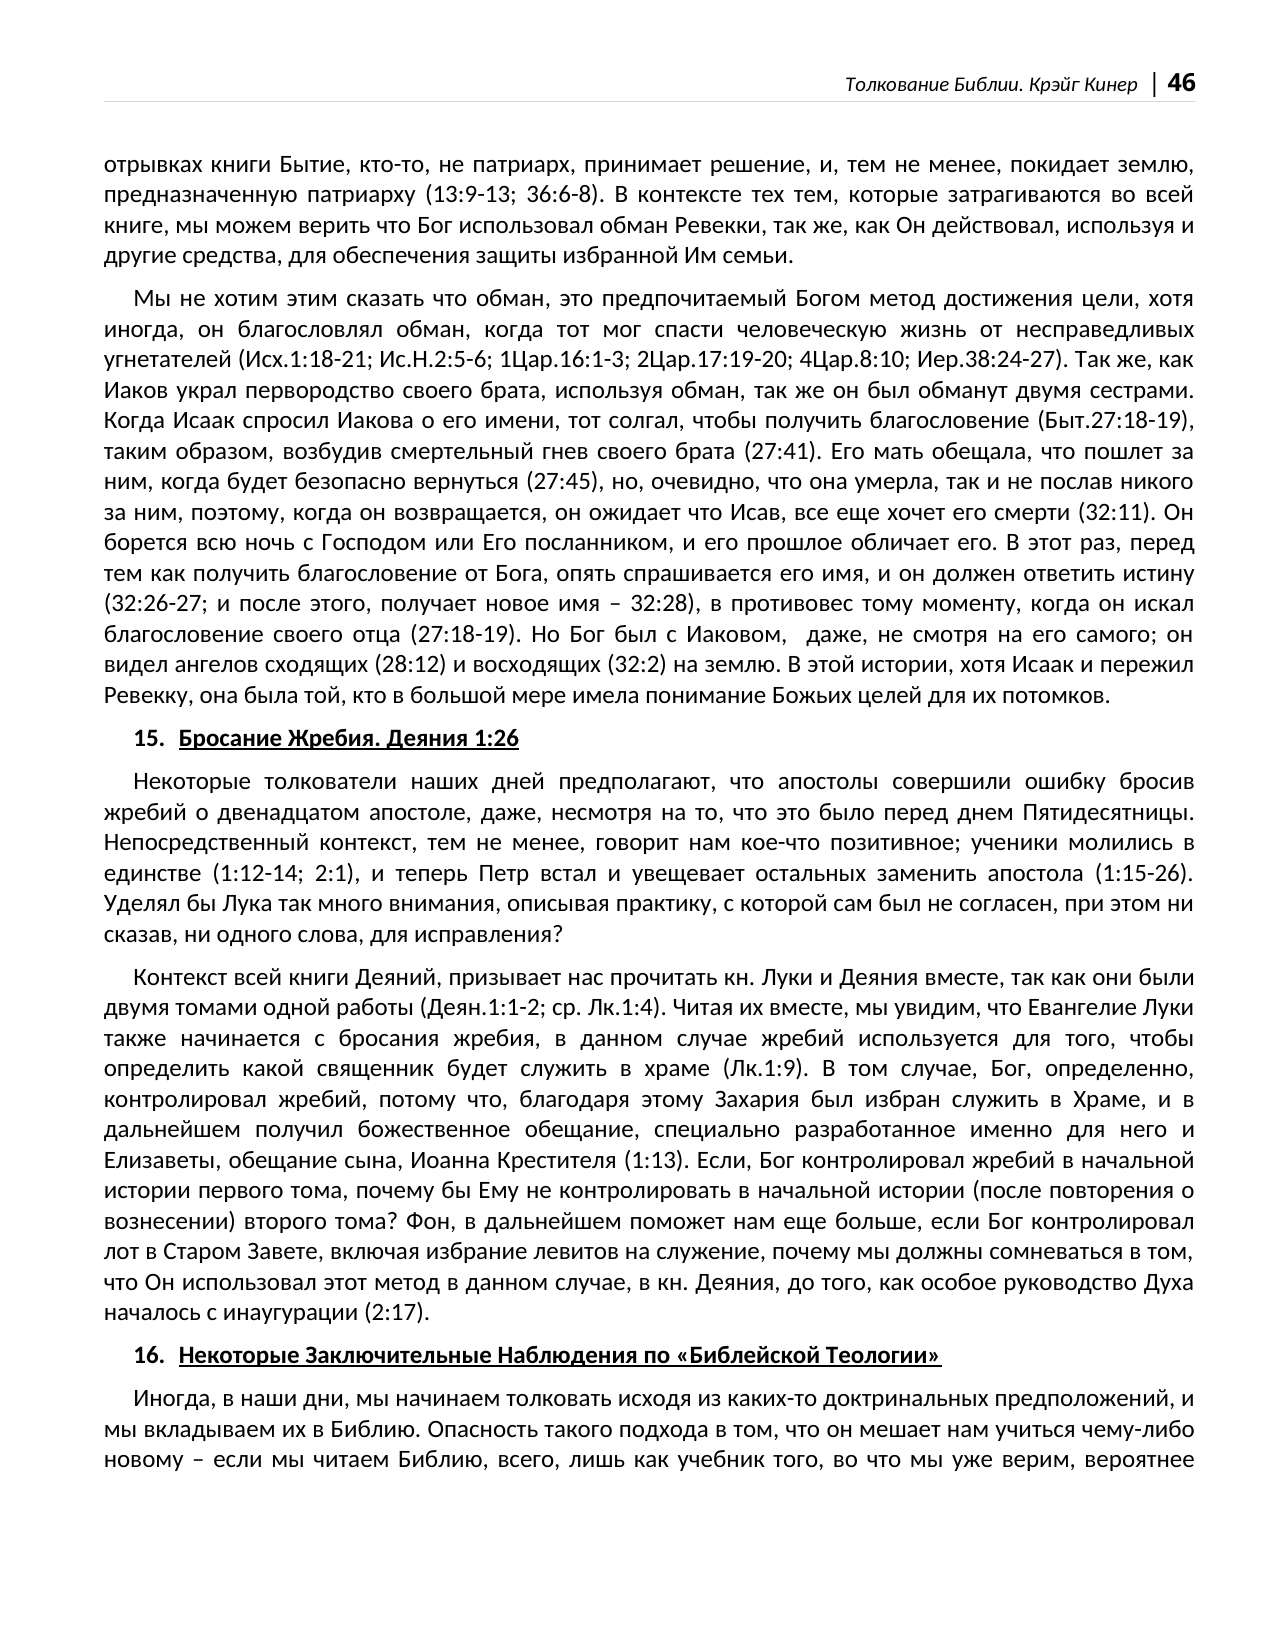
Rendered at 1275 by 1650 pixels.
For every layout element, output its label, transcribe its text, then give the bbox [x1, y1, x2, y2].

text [103, 148, 1196, 270]
text Мы не хотим этим сказать что обман, это предпочитаемый Богом метод достижения цели, хотя иногда, он благословлял обман, когда тот мог спасти человеческую жизнь от несправедливых угнетателей (Исх.1:18-21; Ис.Н.2:5-6; 1Цар.16:1-3; 2Цар.17:19-20; 4Цар.8:10; Иер.38:24-27). Так же, как Иаков украл первородство своего брата, используя обман, так же он был обманут двумя сестрами. Когда Исаак спросил Иакова о его имени, тот солгал, чтобы получить благословение (Быт.27:18-19), таким образом, возбудив смертельный гнев своего брата (27:41). Его мать обещала, что пошлет за ним, когда будет безопасно вернуться (27:45), но, очевидно, что она умерла, так и не послав никого за ним, поэтому, когда он возвращается, он ожидает что Исав, все еще хочет его смерти (32:11). Он борется всю ночь с Господом или Его посланником, и его прошлое обличает его. В этот раз, перед тем как получить благословение от Бога, опять спрашивается его имя, и он должен ответить истину (32:26-27; и после этого, получает новое имя – 32:28), в противовес тому моменту, когда он искал благословение своего отца (27:18-19). Но Бог был с Иаковом, даже, не смотря на его самого; он видел ангелов сходящих (28:12) и восходящих (32:2) на землю. В этой истории, хотя Исаак и пережил Ревекку, она была той, кто в большой мере имела понимание Божьих целей для их потомков. [103, 282, 1196, 709]
list Некоторые Заключительные Наблюдения по «Библейской Теологии» [103, 1339, 1196, 1370]
list Бросание Жребия. Деяния 1:26 [103, 722, 1196, 753]
text Некоторые толкователи наших дней предполагают, что апостолы совершили ошибку бросив жребий о двенадцатом апостоле, даже, несмотря на то, что это было перед днем Пятидесятницы. Непосредственный контекст, тем не менее, говорит нам кое-что позитивное; ученики молились в единстве (1:12-14; 2:1), и теперь Петр встал и увещевает остальных заменить апостола (1:15-26). Уделял бы Лука так много внимания, описывая практику, с которой сам был не согласен, при этом ни сказав, ни одного слова, для исправления? [103, 765, 1196, 948]
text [103, 1382, 1196, 1474]
text Контекст всей книги Деяний, призывает нас прочитать кн. Луки и Деяния вместе, так как они были двумя томами одной работы (Деян.1:1-2; ср. Лк.1:4). Читая их вместе, мы увидим, что Евангелие Луки также начинается с бросания жребия, в данном случае жребий используется для того, чтобы определить какой священник будет служить в храме (Лк.1:9). В том случае, Бог, определенно, контролировал жребий, потому что, благодаря этому Захария был избран служить в Храме, и в дальнейшем получил божественное обещание, специально разработанное именно для него и Елизаветы, обещание сына, Иоанна Крестителя (1:13). Если, Бог контролировал жребий в начальной истории первого тома, почему бы Ему не контролировать в начальной истории (после повторения о вознесении) второго тома? Фон, в дальнейшем поможет нам еще больше, если Бог контролировал лот в Старом Завете, включая избрание левитов на служение, почему мы должны сомневаться в том, что Он использовал этот метод в данном случае, в кн. Деяния, до того, как особое руководство Духа началось с инаугурации (2:17). [103, 961, 1196, 1327]
